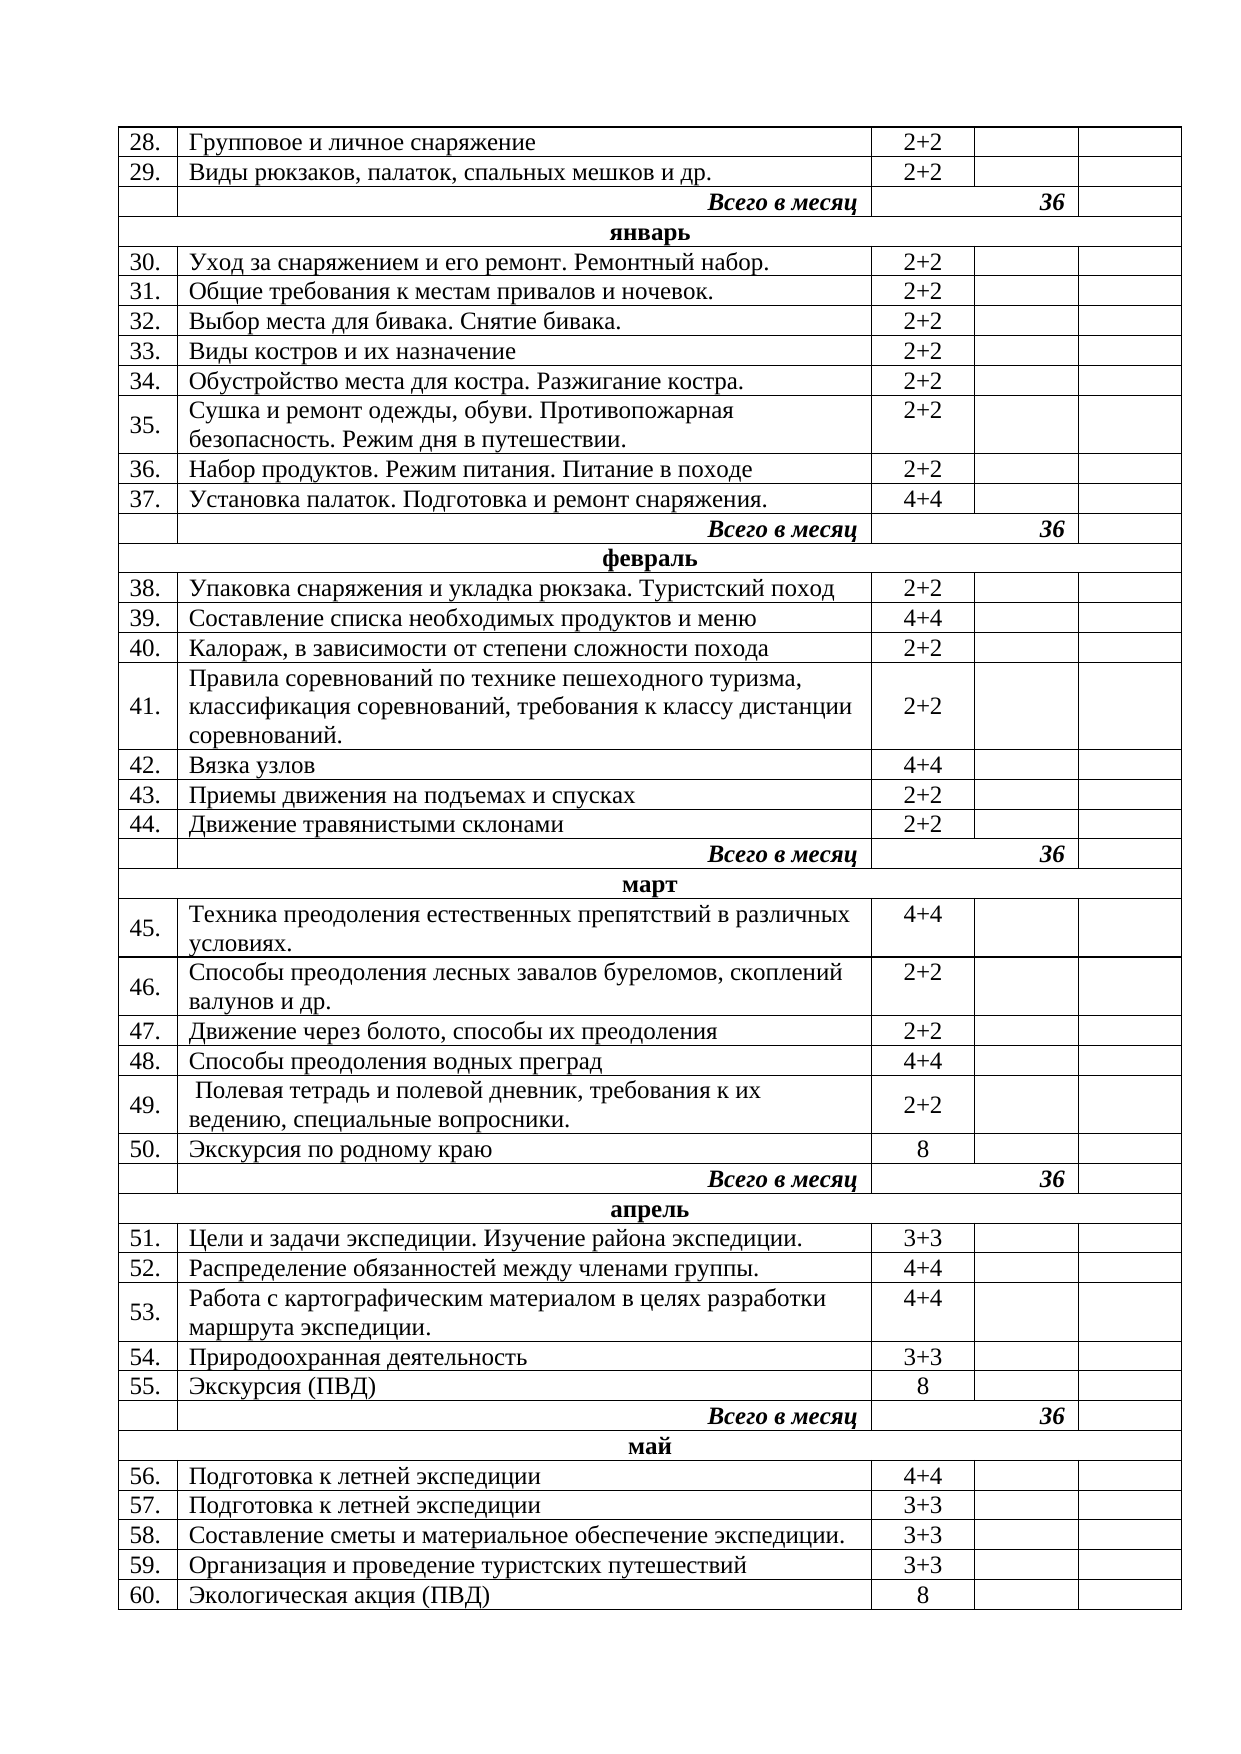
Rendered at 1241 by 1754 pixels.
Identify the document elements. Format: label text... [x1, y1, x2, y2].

table_cell 4+4 [872, 750, 974, 779]
table_cell [119, 810, 177, 838]
table_cell [1079, 1134, 1181, 1163]
table_cell [975, 1520, 1078, 1549]
table_cell Экологическая акция (ПВД) [178, 1580, 871, 1609]
table_cell 4+4 [872, 1046, 974, 1074]
table_cell [975, 336, 1078, 365]
table_cell Установка палаток. Подготовка и ремонт снаряжения. [178, 484, 871, 513]
table_cell [119, 899, 177, 956]
table_cell [1079, 958, 1181, 1015]
table_cell [119, 1401, 177, 1430]
table_cell [1079, 1164, 1181, 1193]
table_cell Природоохранная деятельность [178, 1342, 871, 1370]
table_cell 2+2 [872, 1016, 974, 1045]
table_cell [975, 247, 1078, 275]
table_cell [975, 603, 1078, 632]
table_cell 2+2 [872, 306, 974, 335]
table_cell [119, 187, 177, 216]
table_cell [975, 1046, 1078, 1074]
table_cell [975, 663, 1078, 749]
table_cell Работа с картографическим материалом в целях разработки маршрута экспедиции. [178, 1283, 871, 1341]
table_cell [1079, 454, 1181, 483]
table_cell 36 [872, 514, 1078, 542]
table_cell Цели и задачи экспедиции. Изучение района экспедиции. [178, 1224, 871, 1252]
table_cell 2+2 [872, 336, 974, 365]
table_cell [119, 276, 177, 305]
table_cell Экскурсия по родному краю [178, 1134, 871, 1163]
table_cell [1079, 187, 1181, 216]
table_cell 2+2 [872, 663, 974, 749]
table_cell [119, 1224, 177, 1252]
table_cell Виды рюкзаков, палаток, спальных мешков и др. [178, 157, 871, 186]
table_cell [1079, 1401, 1181, 1430]
table_cell Групповое и личное снаряжение [178, 128, 871, 156]
table_cell 3+3 [872, 1342, 974, 1370]
table_cell [119, 1371, 177, 1400]
table_cell [1079, 839, 1181, 868]
table_cell [975, 128, 1078, 156]
table_cell Полевая тетрадь и полевой дневник, требования к их ведению, специальные вопросники. [178, 1076, 871, 1133]
table_cell [119, 1016, 177, 1045]
table_cell 4+4 [872, 1283, 974, 1341]
table_cell Подготовка к летней экспедиции [178, 1491, 871, 1519]
table_cell [119, 780, 177, 808]
table_cell [119, 603, 177, 632]
table_cell Упаковка снаряжения и укладка рюкзака. Туристский поход [178, 573, 871, 602]
table_cell апрель [119, 1194, 1181, 1222]
table_cell [1079, 128, 1181, 156]
table_cell 2+2 [872, 454, 974, 483]
table_cell 36 [872, 839, 1078, 868]
table_cell [119, 484, 177, 513]
table_cell [1079, 1076, 1181, 1133]
table_cell Виды костров и их назначение [178, 336, 871, 365]
table_cell 4+4 [872, 899, 974, 956]
table_cell [975, 1371, 1078, 1400]
table_cell [119, 247, 177, 275]
table_cell [1079, 780, 1181, 808]
table_cell 4+4 [872, 1253, 974, 1282]
table_cell Сушка и ремонт одежды, обуви. Противопожарная безопасность. Режим дня в путешествии. [178, 396, 871, 453]
table_cell 2+2 [872, 810, 974, 838]
table_cell [975, 958, 1078, 1015]
table_cell [119, 1580, 177, 1609]
table_cell 3+3 [872, 1224, 974, 1252]
table_cell Обустройство места для костра. Разжигание костра. [178, 366, 871, 394]
table_cell [1079, 899, 1181, 956]
table_cell 2+2 [872, 276, 974, 305]
table_cell Всего в месяц [178, 187, 871, 216]
table_cell Общие требования к местам привалов и ночевок. [178, 276, 871, 305]
table_cell [1079, 514, 1181, 542]
table_cell [975, 484, 1078, 513]
table_cell [975, 1253, 1078, 1282]
table_cell Всего в месяц [178, 1164, 871, 1193]
table_cell [1079, 157, 1181, 186]
table_cell 2+2 [872, 573, 974, 602]
table_cell [975, 276, 1078, 305]
table_cell [1079, 750, 1181, 779]
table_cell [119, 1164, 177, 1193]
table_cell [119, 454, 177, 483]
table_cell 2+2 [872, 247, 974, 275]
table_cell [1079, 1550, 1181, 1579]
table_cell [975, 780, 1078, 808]
table_cell [975, 573, 1078, 602]
table_cell [119, 306, 177, 335]
table_cell [1079, 1016, 1181, 1045]
table_cell Организация и проведение туристских путешествий [178, 1550, 871, 1579]
table_cell [119, 1046, 177, 1074]
table_cell Движение через болото, способы их преодоления [178, 1016, 871, 1045]
table_cell [119, 128, 177, 156]
table_cell 8 [872, 1580, 974, 1609]
table_cell [1079, 1371, 1181, 1400]
table_cell [1079, 247, 1181, 275]
table_cell [119, 573, 177, 602]
table_cell [975, 1283, 1078, 1341]
table_cell 4+4 [872, 603, 974, 632]
table_cell 36 [872, 187, 1078, 216]
table_cell [1079, 366, 1181, 394]
table_cell 4+4 [872, 1461, 974, 1489]
table_cell [1079, 484, 1181, 513]
table_cell 36 [872, 1401, 1078, 1430]
table_cell январь [119, 217, 1181, 246]
table_cell май [119, 1431, 1181, 1460]
table_cell 3+3 [872, 1520, 974, 1549]
table_cell [975, 810, 1078, 838]
table_cell [975, 1076, 1078, 1133]
table_cell [119, 1253, 177, 1282]
table_cell [119, 958, 177, 1015]
table_cell Составление списка необходимых продуктов и меню [178, 603, 871, 632]
table_cell [1079, 603, 1181, 632]
table_cell [119, 1520, 177, 1549]
table_cell март [119, 869, 1181, 898]
table_cell [1079, 1342, 1181, 1370]
table_cell [975, 1550, 1078, 1579]
table_cell [1079, 633, 1181, 662]
table_cell [119, 366, 177, 394]
table_cell [975, 396, 1078, 453]
table_cell 3+3 [872, 1491, 974, 1519]
table_cell 4+4 [872, 484, 974, 513]
table_cell Правила соревнований по технике пешеходного туризма, классификация соревнований, требования к классу дистанции соревнований. [178, 663, 871, 749]
table_cell февраль [119, 544, 1181, 572]
table_cell 2+2 [872, 366, 974, 394]
table_cell Составление сметы и материальное обеспечение экспедиции. [178, 1520, 871, 1549]
table_cell Экскурсия (ПВД) [178, 1371, 871, 1400]
table_cell 2+2 [872, 633, 974, 662]
table_cell [1079, 1224, 1181, 1252]
table_cell Способы преодоления лесных завалов буреломов, скоплений валунов и др. [178, 958, 871, 1015]
table_cell Подготовка к летней экспедиции [178, 1461, 871, 1489]
table_cell 2+2 [872, 157, 974, 186]
table_cell Уход за снаряжением и его ремонт. Ремонтный набор. [178, 247, 871, 275]
table_cell [1079, 1580, 1181, 1609]
table_cell Вязка узлов [178, 750, 871, 779]
table_cell [975, 750, 1078, 779]
table_cell [119, 514, 177, 542]
table_cell Способы преодоления водных преград [178, 1046, 871, 1074]
table_cell 2+2 [872, 958, 974, 1015]
table_cell [975, 1491, 1078, 1519]
table_cell [119, 663, 177, 749]
table_cell [1079, 663, 1181, 749]
table_cell [119, 750, 177, 779]
table_cell [1079, 1253, 1181, 1282]
table_cell [119, 336, 177, 365]
table_cell [1079, 1046, 1181, 1074]
table_cell [1079, 306, 1181, 335]
table_cell [975, 1580, 1078, 1609]
table_cell 8 [872, 1371, 974, 1400]
table_cell [975, 454, 1078, 483]
table_cell Распределение обязанностей между членами группы. [178, 1253, 871, 1282]
table_cell [119, 1342, 177, 1370]
table_cell Всего в месяц [178, 1401, 871, 1430]
table_cell Выбор места для бивака. Снятие бивака. [178, 306, 871, 335]
table_cell [1079, 396, 1181, 453]
table_cell 2+2 [872, 1076, 974, 1133]
table_cell [975, 1224, 1078, 1252]
table_cell [975, 1461, 1078, 1489]
table_cell [975, 1342, 1078, 1370]
table_cell [975, 157, 1078, 186]
table_cell [975, 1134, 1078, 1163]
table_cell [975, 633, 1078, 662]
table_cell Набор продуктов. Режим питания. Питание в походе [178, 454, 871, 483]
table_cell [1079, 1283, 1181, 1341]
table_cell [119, 1491, 177, 1519]
table_cell [1079, 276, 1181, 305]
table_cell Движение травянистыми склонами [178, 810, 871, 838]
table_cell Всего в месяц [178, 514, 871, 542]
table_cell Всего в месяц [178, 839, 871, 868]
table_cell [119, 839, 177, 868]
table_cell [119, 633, 177, 662]
table_cell [975, 1016, 1078, 1045]
table_cell 3+3 [872, 1550, 974, 1579]
table_cell [975, 899, 1078, 956]
table_cell [119, 157, 177, 186]
table_cell [1079, 1491, 1181, 1519]
table_cell Приемы движения на подъемах и спусках [178, 780, 871, 808]
table_cell [119, 1550, 177, 1579]
table_cell 8 [872, 1134, 974, 1163]
table_cell [119, 396, 177, 453]
table_cell [1079, 1461, 1181, 1489]
table_cell Техника преодоления естественных препятствий в различных условиях. [178, 899, 871, 956]
table_cell 2+2 [872, 128, 974, 156]
table_cell Калораж, в зависимости от степени сложности похода [178, 633, 871, 662]
table_cell 2+2 [872, 780, 974, 808]
table_cell [1079, 810, 1181, 838]
table_cell [1079, 336, 1181, 365]
table_cell [119, 1283, 177, 1341]
table_cell [975, 306, 1078, 335]
table_cell 36 [872, 1164, 1078, 1193]
table_cell [1079, 573, 1181, 602]
table_cell [975, 366, 1078, 394]
table_cell [119, 1134, 177, 1163]
table_cell [119, 1461, 177, 1489]
table_cell [119, 1076, 177, 1133]
table_cell 2+2 [872, 396, 974, 453]
table_cell [1079, 1520, 1181, 1549]
